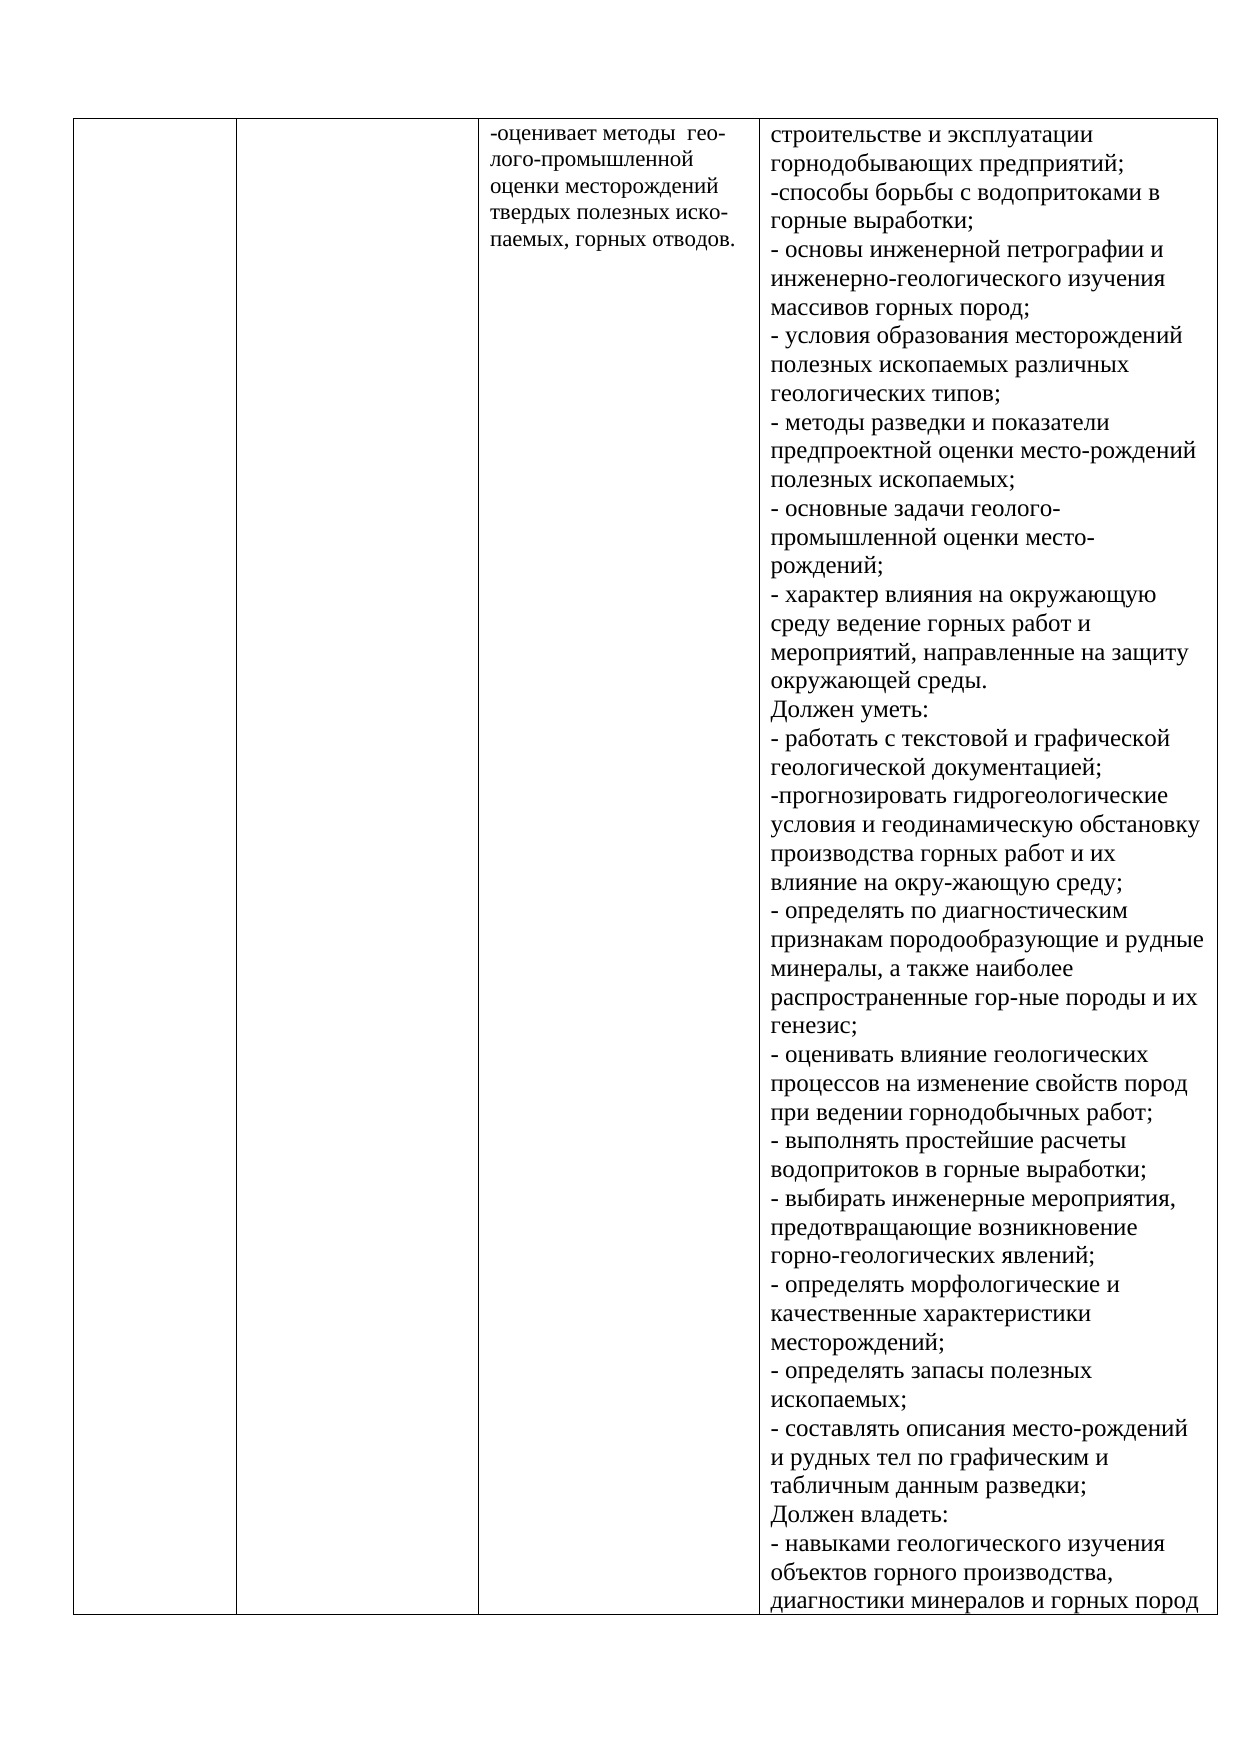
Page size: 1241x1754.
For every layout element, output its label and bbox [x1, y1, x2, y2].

table_cell [237, 119, 478, 1614]
table_cell [74, 119, 236, 1614]
table_cell [479, 119, 759, 1614]
table_cell [760, 119, 1217, 1614]
